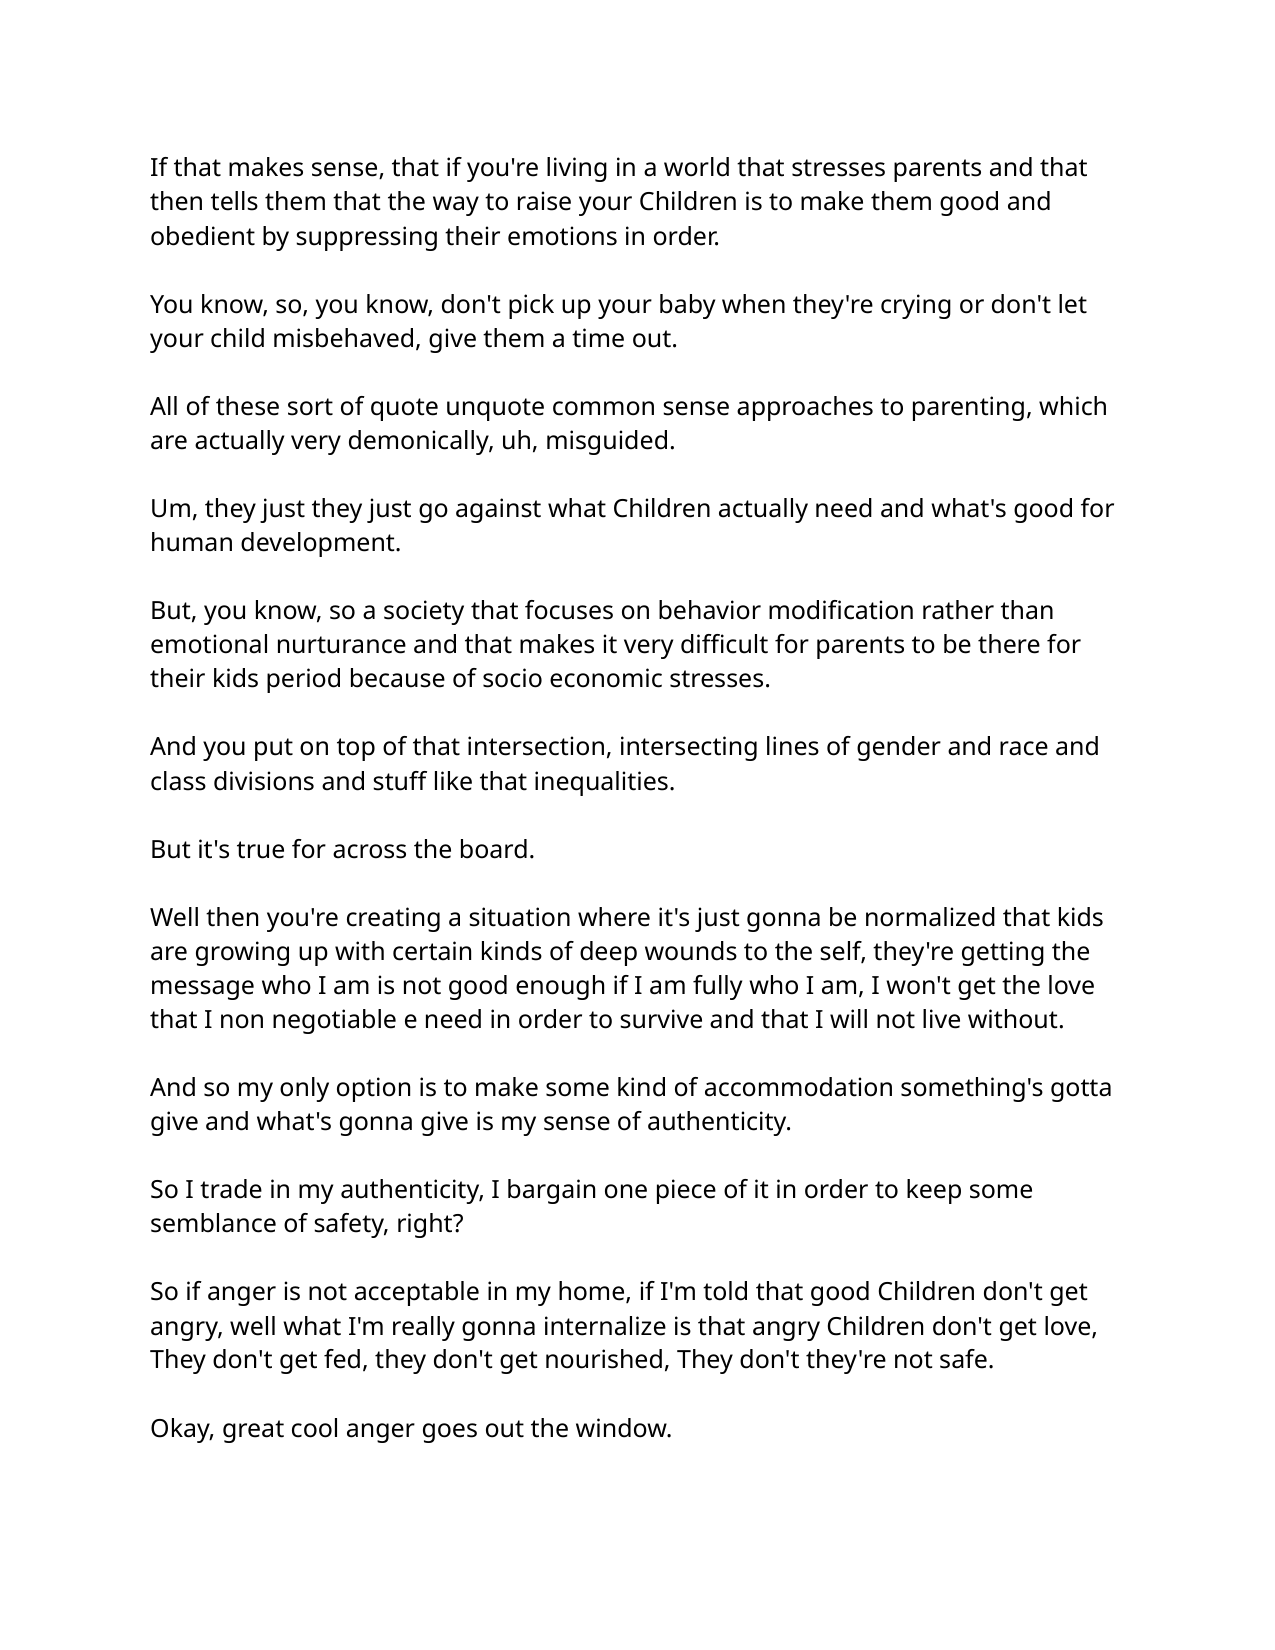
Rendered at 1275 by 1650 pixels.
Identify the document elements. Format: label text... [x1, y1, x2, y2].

text You know, so, you know, don't pick up your baby when they're crying or don't let your child misbehaved, give them a time out. [150, 286, 1125, 354]
text Um, they just they just go against what Children actually need and what's good for human development. [150, 491, 1125, 559]
text But it's true for across the board. [150, 831, 1125, 865]
text So I trade in my authenticity, I bargain one piece of it in order to keep some semblance of safety, right? [150, 1172, 1125, 1240]
text So if anger is not acceptable in my home, if I'm told that good Children don't get angry, well what I'm really gonna internalize is that angry Children don't get love, They don't get fed, they don't get nourished, They don't they're not safe. [150, 1274, 1125, 1376]
text If that makes sense, that if you're living in a world that stresses parents and that then tells them that the way to raise your Children is to make them good and obedient by suppressing their emotions in order. [150, 150, 1125, 252]
text But, you know, so a society that focuses on behavior modification rather than emotional nurturance and that makes it very difficult for parents to be there for their kids period because of socio economic stresses. [150, 593, 1125, 695]
text And so my only option is to make some kind of accommodation something's gotta give and what's gonna give is my sense of authenticity. [150, 1070, 1125, 1138]
text And you put on top of that intersection, intersecting lines of gender and race and class divisions and stuff like that inequalities. [150, 729, 1125, 797]
text Okay, great cool anger goes out the window. [150, 1410, 1125, 1444]
text Well then you're creating a situation where it's just gonna be normalized that kids are growing up with certain kinds of deep wounds to the self, they're getting the message who I am is not good enough if I am fully who I am, I won't get the love that I non negotiable e need in order to survive and that I will not live without. [150, 899, 1125, 1036]
text All of these sort of quote unquote common sense approaches to parenting, which are actually very demonically, uh, misguided. [150, 388, 1125, 457]
